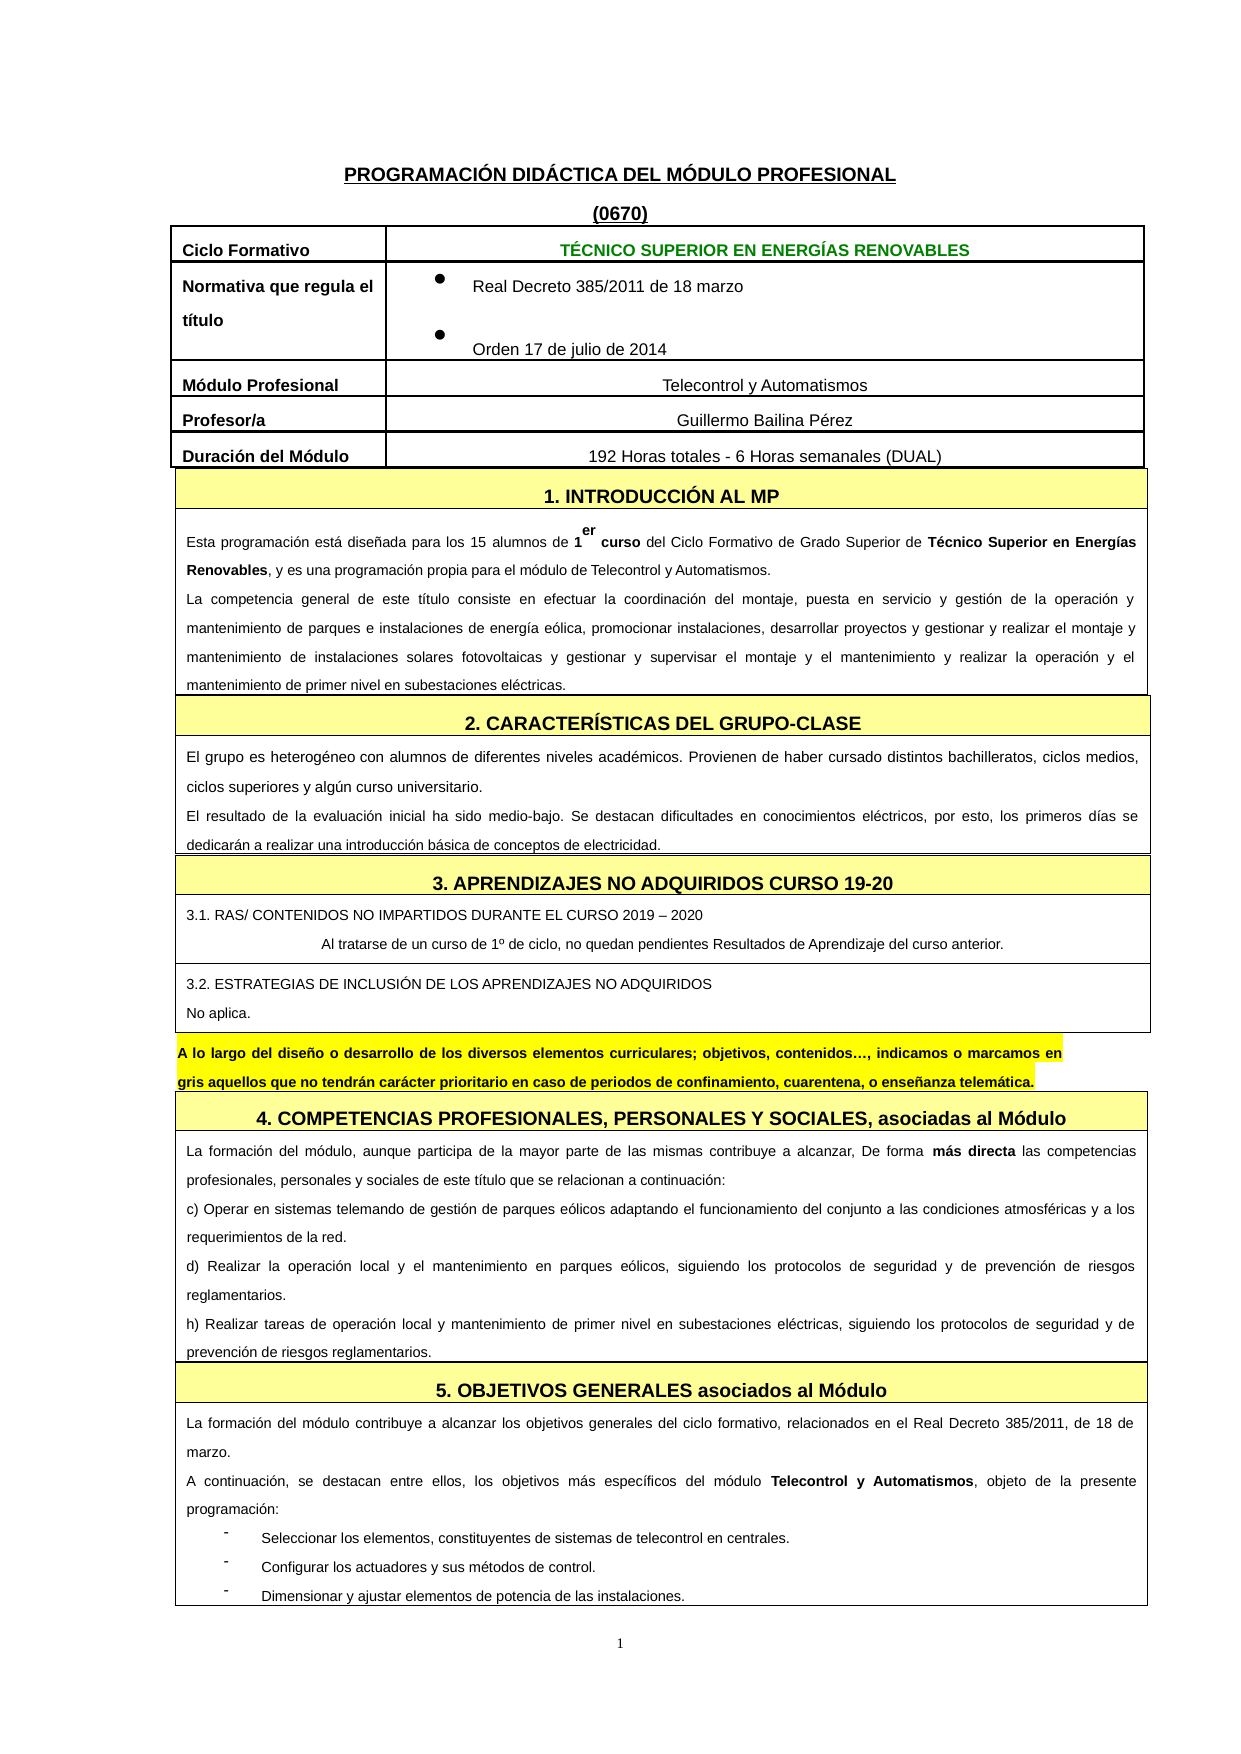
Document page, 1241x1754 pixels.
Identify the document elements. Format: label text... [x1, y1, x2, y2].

table_cell Guillermo Bailina Pérez [387, 397, 1143, 430]
table_cell La formación del módulo, aunque participa de la mayor parte de las mismas contribuye a alcanzar, De forma más directa las competencias profesionales, personales y sociales de este título que se relacionan a continuación: c) Operar en sistemas telemando de gestión de parques eólicos adaptando el funcionamiento del conjunto a las condiciones atmosféricas y a los requerimientos de la red. d) Realizar la operación local y el mantenimiento en parques eólicos, siguiendo los protocolos de seguridad y de prevención de riesgos reglamentarios. h) Realizar tareas de operación local y mantenimiento de primer nivel en subestaciones eléctricas, siguiendo los protocolos de seguridad y de prevención de riesgos reglamentarios. [176, 1131, 1147, 1361]
table_cell Duración del Módulo [172, 433, 385, 466]
table_cell Esta programación está diseñada para los 15 alumnos de 1er curso del Ciclo Formativo de Grado Superior de Técnico Superior en Energías Renovables, y es una programación propia para el módulo de Telecontrol y Automatismos. La competencia general de este título consiste en efectuar la coordinación del montaje, puesta en servicio y gestión de la operación y mantenimiento de parques e instalaciones de energía eólica, promocionar instalaciones, desarrollar proyectos y gestionar y realizar el montaje y mantenimiento de instalaciones solares fotovoltaicas y gestionar y supervisar el montaje y el mantenimiento y realizar la operación y el mantenimiento de primer nivel en subestaciones eléctricas. [176, 509, 1147, 694]
table_cell 3.1. RAS/ CONTENIDOS NO IMPARTIDOS DURANTE EL CURSO 2019 – 2020 Al tratarse de un curso de 1º de ciclo, no quedan pendientes Resultados de Aprendizaje del curso anterior. [176, 895, 1150, 963]
text PROGRAMACIÓN DIDÁCTICA DEL MÓDULO PROFESIONAL [177, 148, 1063, 186]
table_cell Normativa que regula el título [172, 263, 385, 359]
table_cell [176, 1403, 1147, 1604]
table_cell El grupo es heterogéneo con alumnos de diferentes niveles académicos. Provienen de haber cursado distintos bachilleratos, ciclos medios, ciclos superiores y algún curso universitario. El resultado de la evaluación inicial ha sido medio-bajo. Se destacan dificultades en conocimientos eléctricos, por esto, los primeros días se dedicarán a realizar una introducción básica de conceptos de electricidad. [176, 736, 1150, 853]
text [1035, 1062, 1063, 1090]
table_cell Real Decreto 385/2011 de 18 marzo Orden 17 de julio de 2014 [387, 263, 1143, 359]
table_cell Profesor/a [172, 397, 385, 430]
table_cell Telecontrol y Automatismos [387, 361, 1143, 395]
text (0670) [177, 186, 1063, 224]
table_cell 192 Horas totales - 6 Horas semanales (DUAL) [387, 433, 1143, 466]
table_header Ciclo Formativo [172, 227, 385, 260]
table_header 5. OBJETIVOS GENERALES asociados al Módulo [176, 1363, 1147, 1402]
table_cell 3.2. ESTRATEGIAS DE INCLUSIÓN DE LOS APRENDIZAJES NO ADQUIRIDOS No aplica. [176, 964, 1150, 1032]
table_cell Módulo Profesional [172, 361, 385, 395]
table_header 3. APRENDIZAJES NO ADQUIRIDOS CURSO 19-20 [176, 856, 1150, 894]
table_header 2. CARACTERÍSTICAS DEL GRUPO-CLASE [176, 696, 1150, 735]
table_header TÉCNICO SUPERIOR EN ENERGÍAS RENOVABLES [387, 227, 1143, 260]
table_header 1. INTRODUCCIÓN AL MP [176, 469, 1147, 508]
table_header 4. COMPETENCIAS PROFESIONALES, PERSONALES Y SOCIALES, asociadas al Módulo [176, 1092, 1147, 1130]
